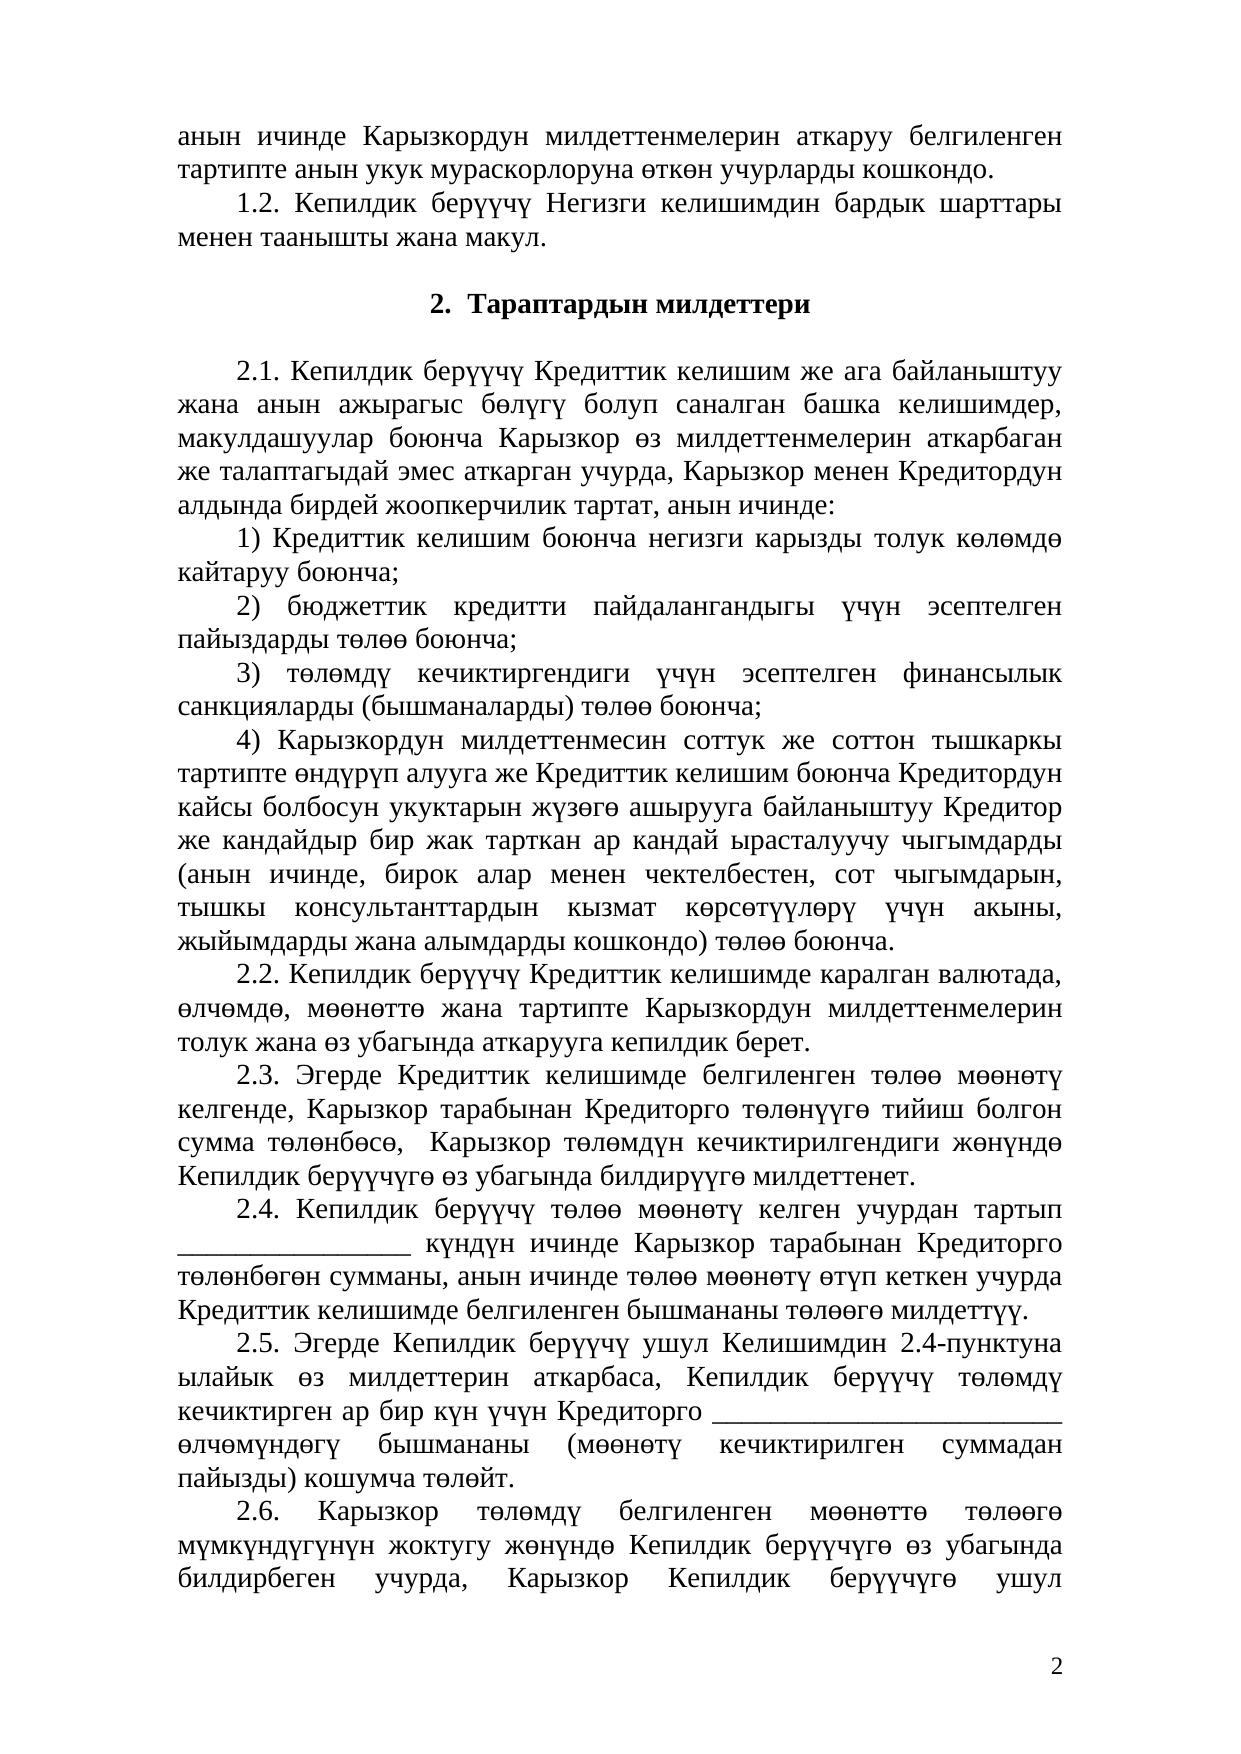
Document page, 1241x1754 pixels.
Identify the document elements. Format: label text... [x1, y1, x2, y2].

list Тараптардын милдеттери [295, 286, 945, 319]
text 1.2. Кепилдик берүүчү Негизги келишимдин бардык шарттары менен таанышты жана макул. [177, 185, 1063, 252]
text 1) Кредиттик келишим боюнча негизги карызды толук көлөмдө кайтаруу боюнча; [177, 521, 1063, 588]
text 2) бюджеттик кредитти пайдалангандыгы үчүн эсептелген пайыздарды төлөө боюнча; [177, 588, 1063, 655]
text 2.3. Эгерде Кредиттик келишимде белгиленген төлөө мөөнөтү келгенде, Карызкор тарабынан Кредиторго төлөнүүгө тийиш болгон сумма төлөнбөсө, Карызкор төлөмдүн кечиктирилгендиги жөнүндө Кепилдик берүүчүгө өз убагында билдирүүгө милдеттенет. [177, 1057, 1063, 1191]
text 2.5. Эгерде Кепилдик берүүчү ушул Келишимдин 2.4-пунктуна ылайык өз милдеттерин аткарбаса, Кепилдик берүүчү төлөмдү кечиктирген ар бир күн үчүн Кредиторго ________________________ өлчөмүндөгү бышмананы (мөөнөтү кечиктирилген суммадан пайызды) кошумча төлөйт. [177, 1326, 1063, 1493]
text 2.4. Кепилдик берүүчү төлөө мөөнөтү келген учурдан тартып ________________ күндүн ичинде Карызкор тарабынан Кредиторго төлөнбөгөн сумманы, анын ичинде төлөө мөөнөтү өтүп кеткен учурда Кредиттик келишимде белгиленген бышмананы төлөөгө милдеттүү. [177, 1191, 1063, 1326]
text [177, 118, 1063, 185]
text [177, 1493, 1063, 1594]
text 3) төлөмдү кечиктиргендиги үчүн эсептелген финансылык санкцияларды (бышманаларды) төлөө боюнча; [177, 655, 1063, 722]
text 4) Карызкордун милдеттенмесин соттук же соттон тышкаркы тартипте өндүрүп алууга же Кредиттик келишим боюнча Кредитордун кайсы болбосун укуктарын жүзөгө ашырууга байланыштуу Кредитор же кандайдыр бир жак тарткан ар кандай ырасталуучу чыгымдарды (анын ичинде, бирок алар менен чектелбестен, сот чыгымдарын, тышкы консультанттардын кызмат көрсөтүүлөрү үчүн акыны, жыйымдарды жана алымдарды кошкондо) төлөө боюнча. [177, 722, 1063, 957]
text 2.1. Кепилдик берүүчү Кредиттик келишим же ага байланыштуу жана анын ажырагыс бөлүгү болуп саналган башка келишимдер, макулдашуулар боюнча Карызкор өз милдеттенмелерин аткарбаган же талаптагыдай эмес аткарган учурда, Карызкор менен Кредитордун алдында бирдей жоопкерчилик тартат, анын ичинде: [177, 353, 1063, 521]
text 2.2. Кепилдик берүүчү Кредиттик келишимде каралган валютада, өлчөмдө, мөөнөттө жана тартипте Карызкордун милдеттенмелерин толук жана өз убагында аткарууга кепилдик берет. [177, 957, 1063, 1057]
